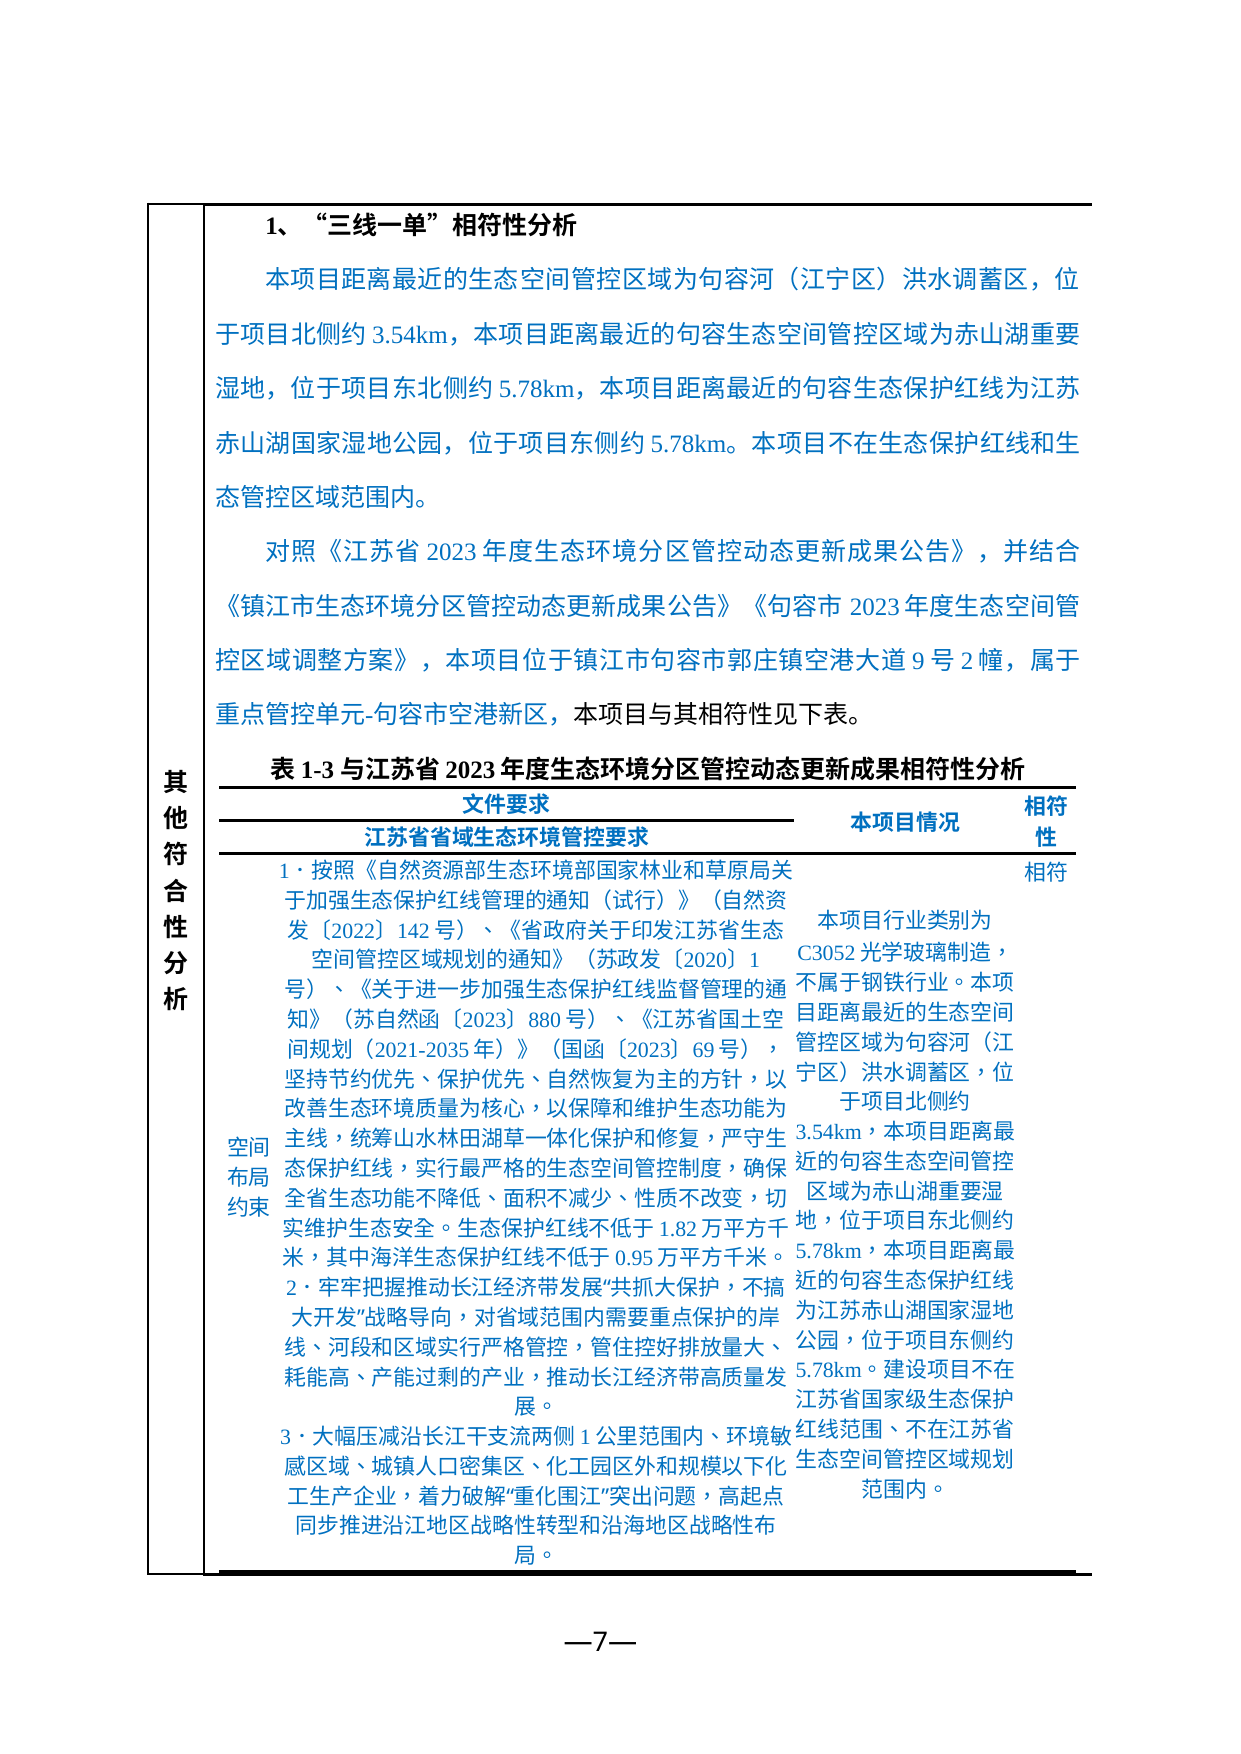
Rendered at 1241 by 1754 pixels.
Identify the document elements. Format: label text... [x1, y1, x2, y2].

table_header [205, 206, 1092, 1573]
table_header 其他符合性分析 [149, 205, 203, 1573]
